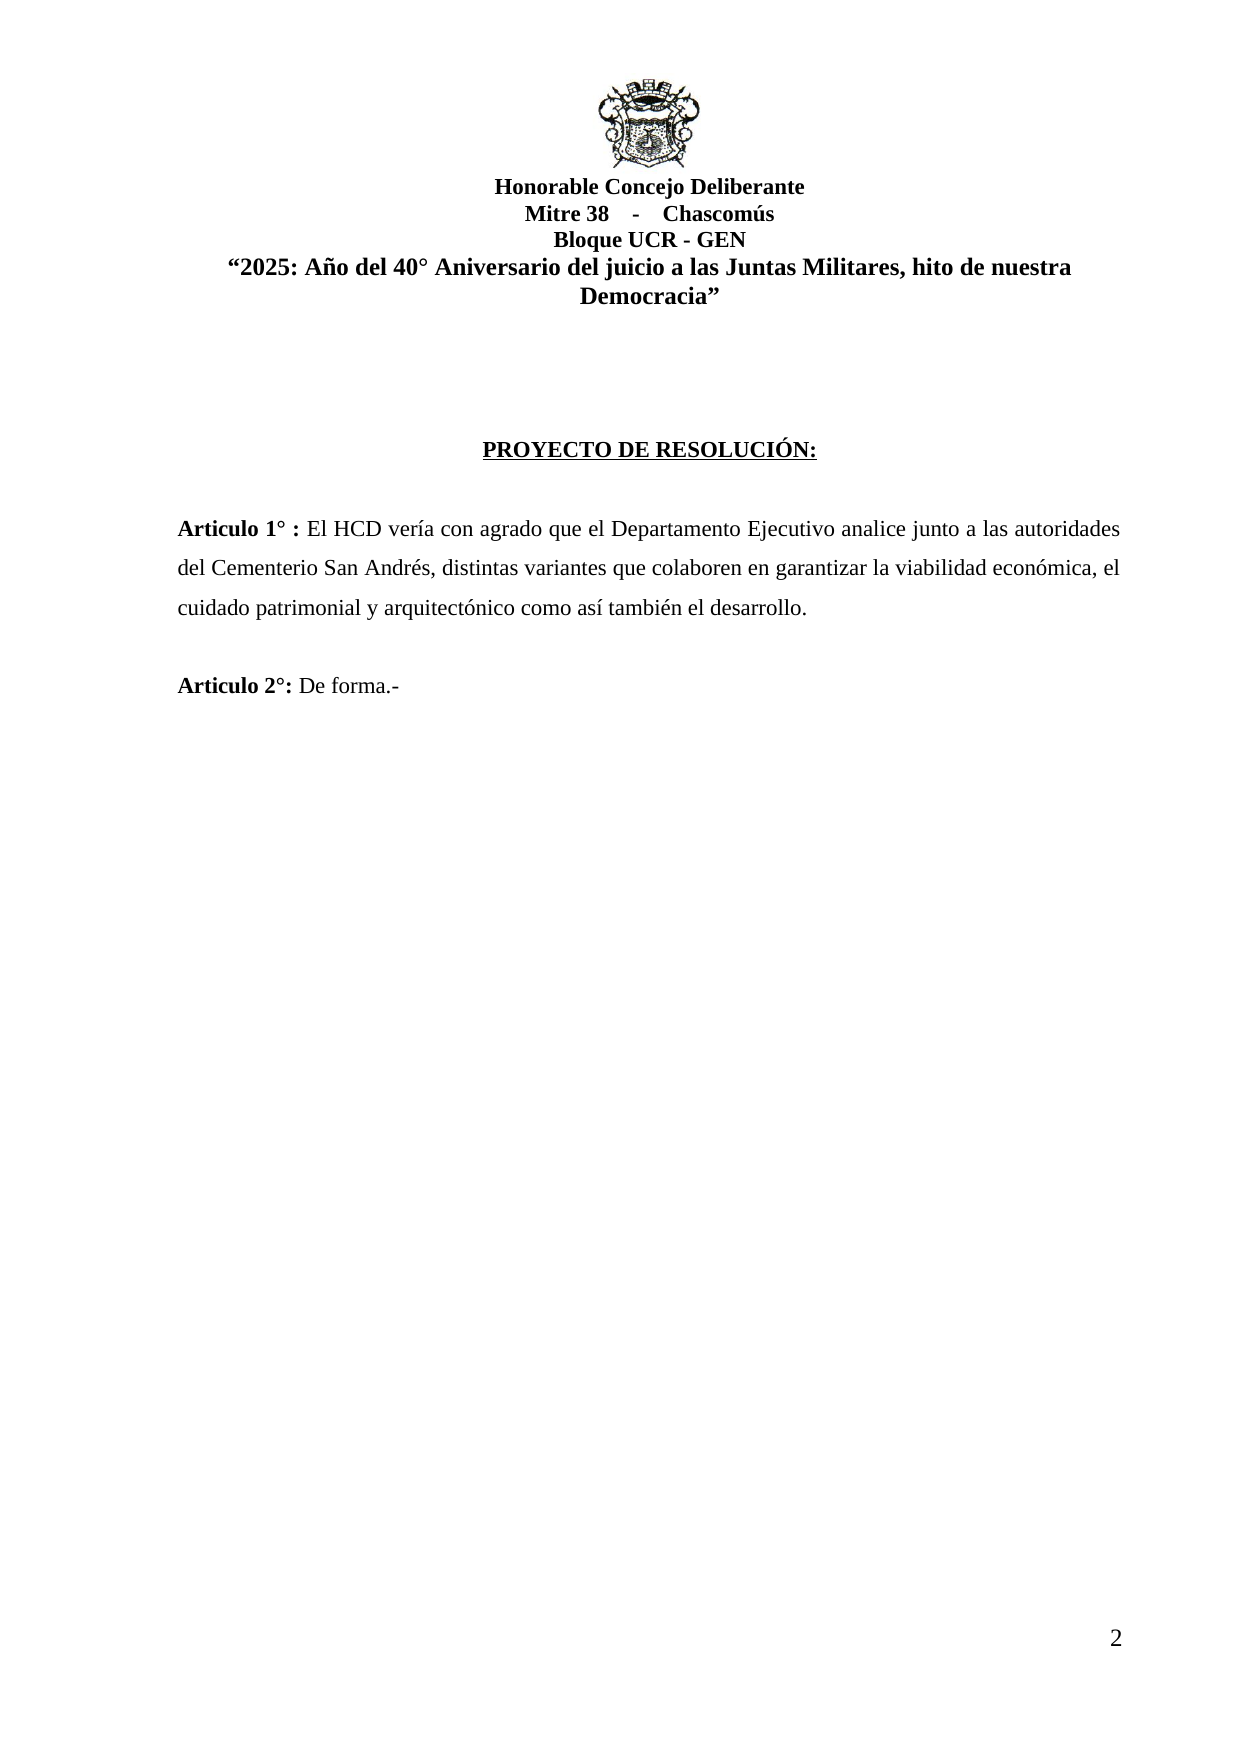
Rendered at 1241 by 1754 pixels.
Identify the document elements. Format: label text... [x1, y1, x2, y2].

picture [592, 73, 707, 174]
text PROYECTO DE RESOLUCIÓN: [177, 436, 1122, 462]
text Articulo 1° : El HCD vería con agrado que el Departamento Ejecutivo analice junto a las autoridades del Cementerio San Andrés, distintas variantes que colaboren en garantizar la viabilidad económica, el cuidado patrimonial y arquitectónico como así también el desarrollo. [177, 514, 1122, 620]
text Articulo 2°: De forma.- [177, 672, 1122, 699]
